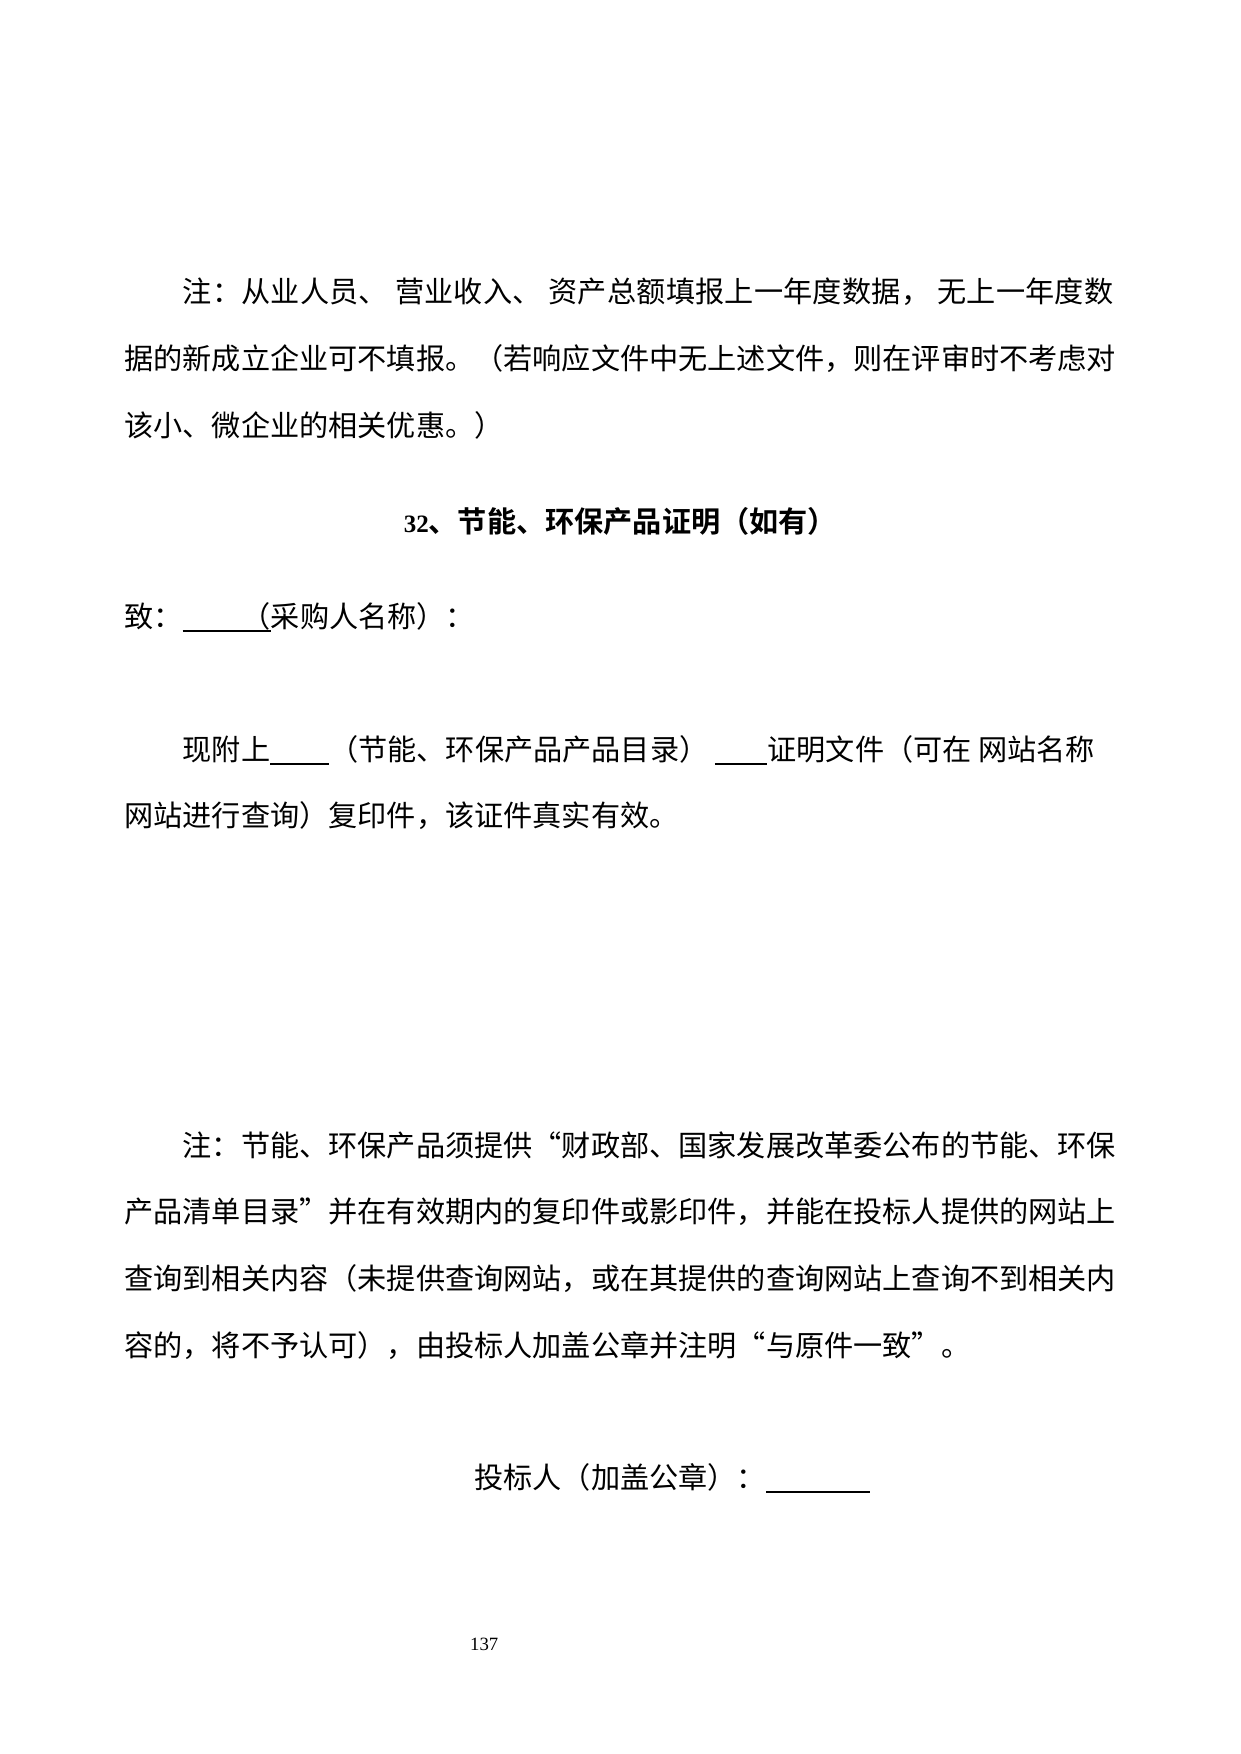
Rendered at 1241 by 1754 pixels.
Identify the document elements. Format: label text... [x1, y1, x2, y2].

text 现附上 （节能、环保产品产品目录） 证明文件（可在 网站名称 网站进行查询）复印件，该证件真实有效。 [124, 714, 1116, 847]
text 注：从业人员、 营业收入、 资产总额填报上一年度数据， 无上一年度数据的新成立企业可不填报。（若响应文件中无上述文件，则在评审时不考虑对该小、微企业的相关优惠。） [124, 257, 1116, 457]
text 注：节能、环保产品须提供“财政部、国家发展改革委公布的节能、环保产品清单目录”并在有效期内的复印件或影印件，并能在投标人提供的网站上查询到相关内容（未提供查询网站，或在其提供的查询网站上查询不到相关内容的，将不予认可），由投标人加盖公章并注明“与原件一致”。 [124, 1110, 1116, 1377]
text 致： （采购人名称）： [124, 582, 1116, 648]
text 投标人（加盖公章）： [124, 1442, 1116, 1509]
subtitle 32、节能、环保产品证明（如有） [124, 486, 1116, 553]
